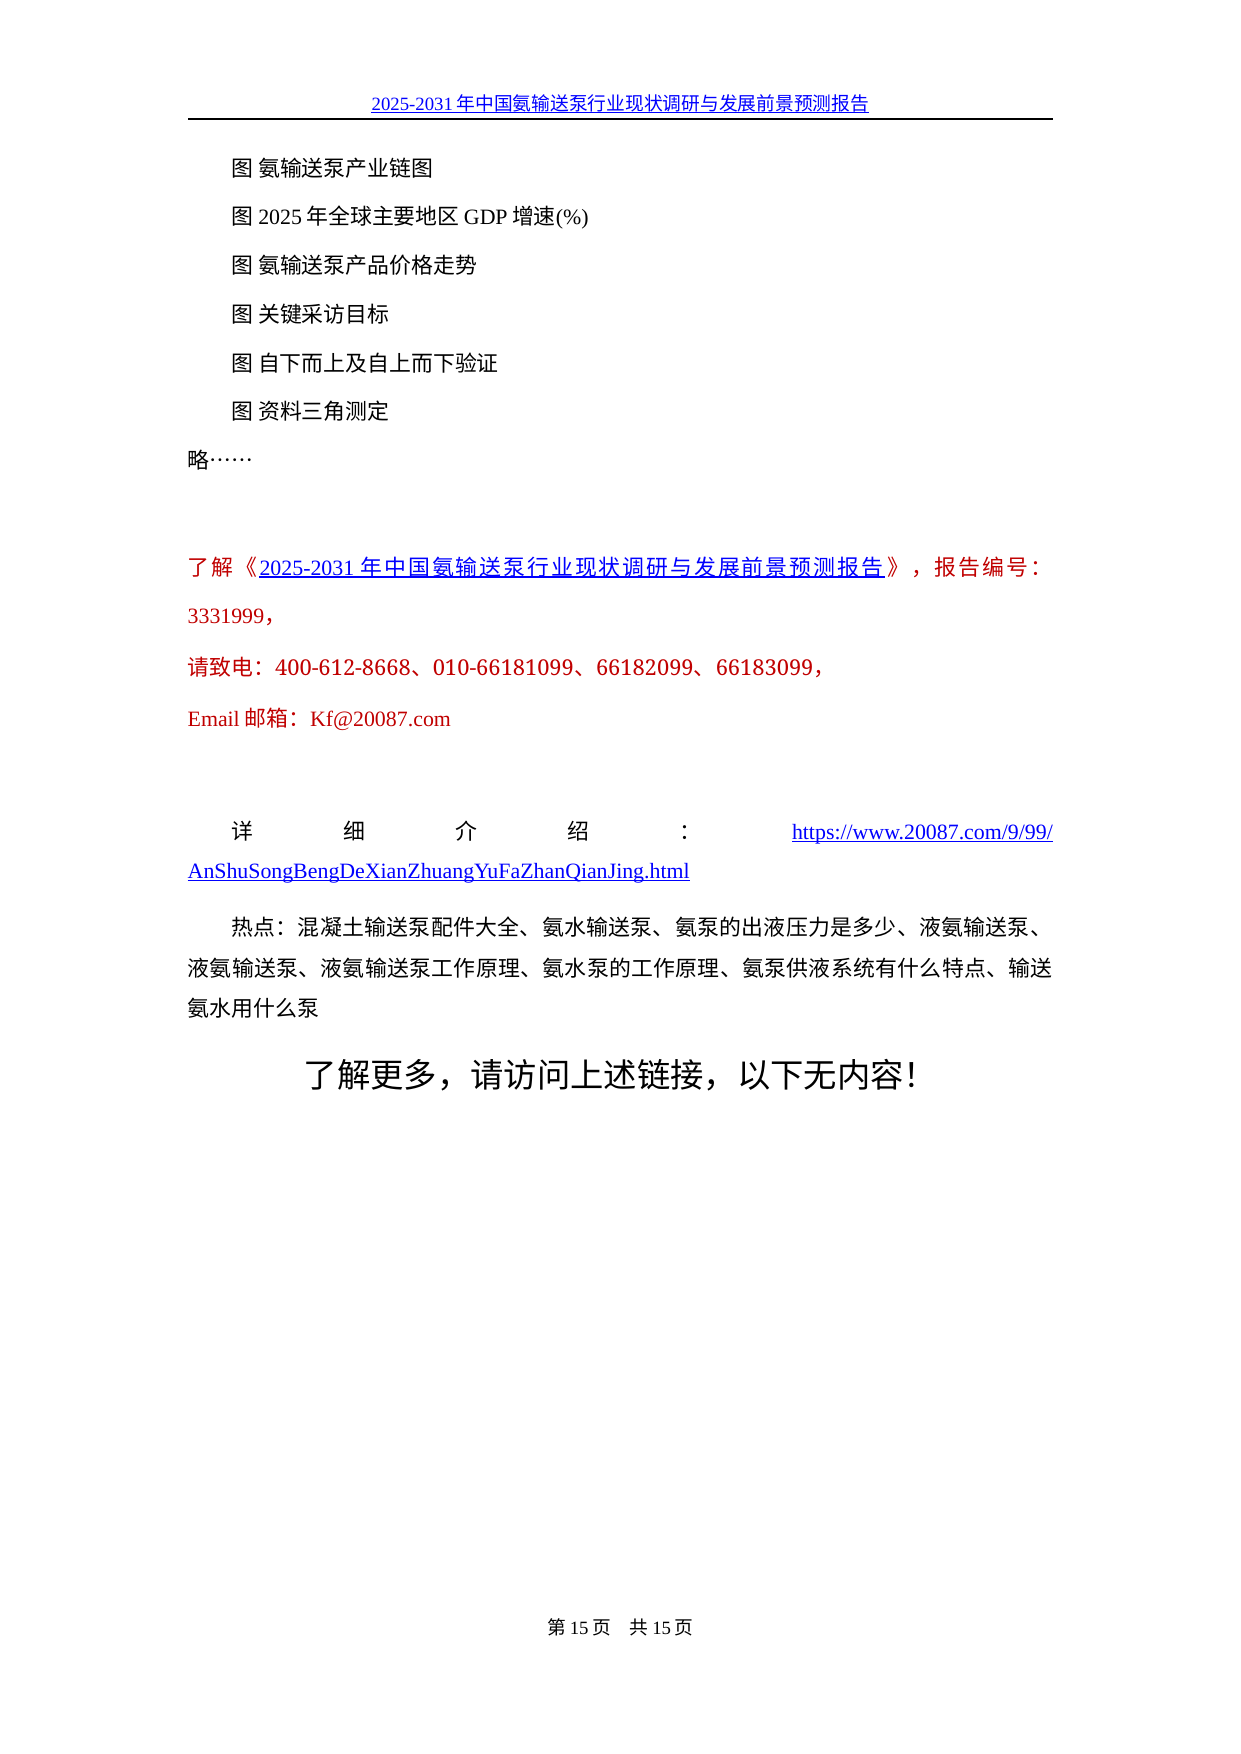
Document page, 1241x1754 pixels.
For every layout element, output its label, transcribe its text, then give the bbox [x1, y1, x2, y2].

text 详细介绍：https://www.20087.com/9/99/AnShuSongBengDeXianZhuangYuFaZhanQianJing.html [187, 814, 1053, 887]
text 热点：混凝土输送泵配件大全、氨水输送泵、氨泵的出液压力是多少、液氨输送泵、液氨输送泵、液氨输送泵工作原理、氨水泵的工作原理、氨泵供液系统有什么特点、输送氨水用什么泵 [187, 909, 1053, 1023]
text 请致电：400-612-8668、010-66181099、66182099、66183099， [187, 649, 1053, 682]
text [187, 150, 1053, 475]
text Email邮箱：Kf@20087.com [187, 701, 1053, 733]
text 了解《2025-2031年中国氨输送泵行业现状调研与发展前景预测报告》，报告编号：3331999， [187, 549, 1053, 630]
title 了解更多，请访问上述链接，以下无内容！ [187, 1041, 1053, 1106]
